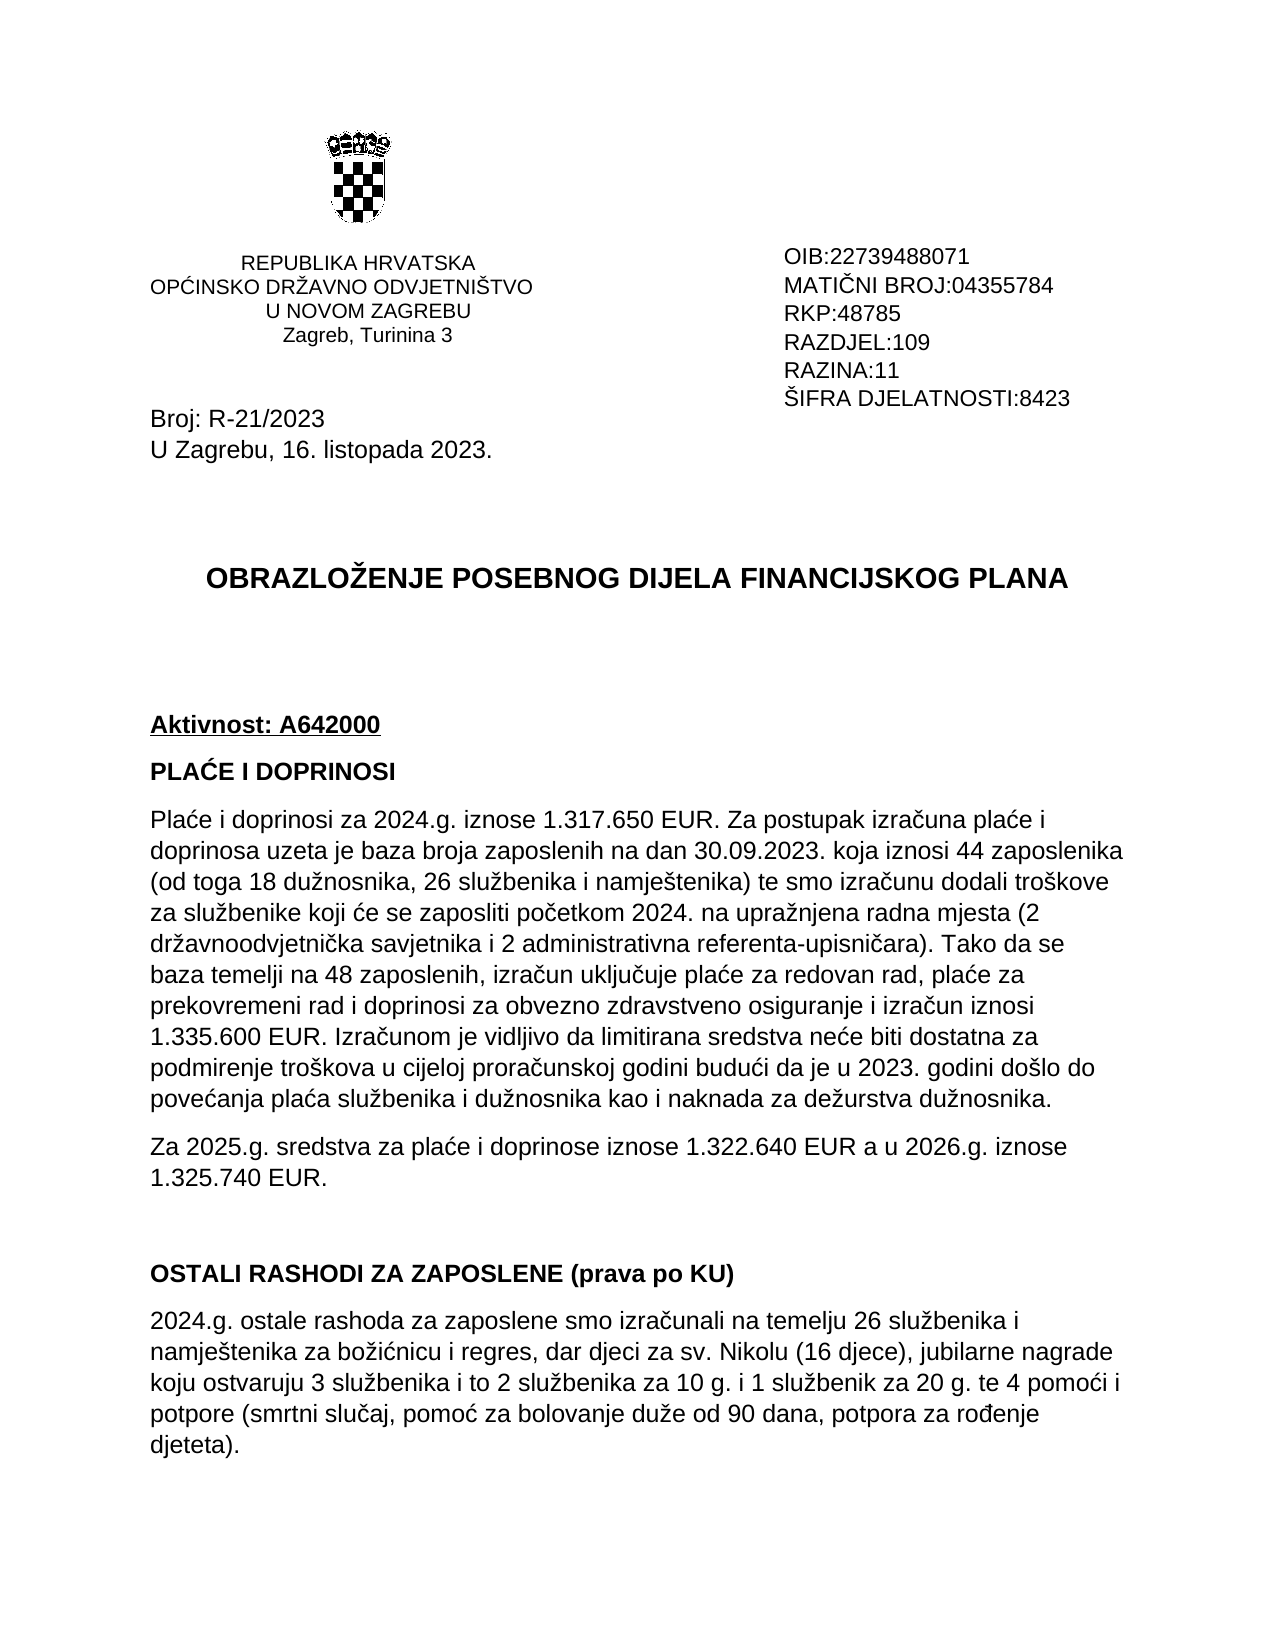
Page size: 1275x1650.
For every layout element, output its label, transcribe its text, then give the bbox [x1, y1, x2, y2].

text Zagreb, Turinina 3 [150, 323, 566, 347]
text RAZINA:11 [709, 357, 1125, 383]
text U NOVOM ZAGREBU [150, 299, 566, 323]
text Broj: R-21/2023 [150, 404, 566, 433]
text MATIČNI BROJ:04355784 [709, 272, 1125, 298]
text OPĆINSKO DRŽAVNO ODVJETNIŠTVO [150, 275, 566, 299]
text OBRAZLOŽENJE POSEBNOG DIJELA FINANCIJSKOG PLANA [150, 561, 1125, 595]
text ŠIFRA DJELATNOSTI:8423 [709, 385, 1125, 412]
text OIB:22739488071 [709, 243, 1125, 269]
text Za 2025.g. sredstva za plaće i doprinose iznose 1.322.640 EUR a u 2026.g. iznose 1.325.740 EUR. [150, 1132, 1125, 1192]
text 2024.g. ostale rashoda za zaposlene smo izračunali na temelju 26 službenika i namještenika za božićnicu i regres, dar djeci za sv. Nikolu (16 djece), jubilarne nagrade koju ostvaruju 3 službenika i to 2 službenika za 10 g. i 1 službenik za 20 g. te 4 pomoći i potpore (smrtni slučaj, pomoć za bolovanje duže od 90 dana, potpora za rođenje djeteta). [150, 1306, 1125, 1459]
text REPUBLIKA HRVATSKA [150, 251, 566, 275]
list PLAĆE I DOPRINOSI [150, 757, 1125, 786]
text RKP:48785 [709, 300, 1125, 326]
text Plaće i doprinosi za 2024.g. iznose 1.317.650 EUR. Za postupak izračuna plaće i doprinosa uzeta je baza broja zaposlenih na dan 30.09.2023. koja iznosi 44 zaposlenika (od toga 18 dužnosnika, 26 službenika i namještenika) te smo izračunu dodali troškove za službenike koji će se zaposliti početkom 2024. na upražnjena radna mjesta (2 državnoodvjetnička savjetnika i 2 administrativna referenta-upisničara). Tako da se baza temelji na 48 zaposlenih, izračun uključuje plaće za redovan rad, plaće za prekovremeni rad i doprinosi za obvezno zdravstveno osiguranje i izračun iznosi 1.335.600 EUR. Izračunom je vidljivo da limitirana sredstva neće biti dostatna za podmirenje troškova u cijeloj proračunskoj godini budući da je u 2023. godini došlo do povećanja plaća službenika i dužnosnika kao i naknada za dežurstva dužnosnika. [150, 805, 1125, 1113]
text RAZDJEL:109 [709, 328, 1125, 355]
text OSTALI RASHODI ZA ZAPOSLENE (prava po KU) [150, 1259, 1125, 1287]
text U Zagrebu, 16. listopada 2023. [150, 435, 1125, 464]
text Aktivnost: A642000 [150, 710, 1125, 738]
